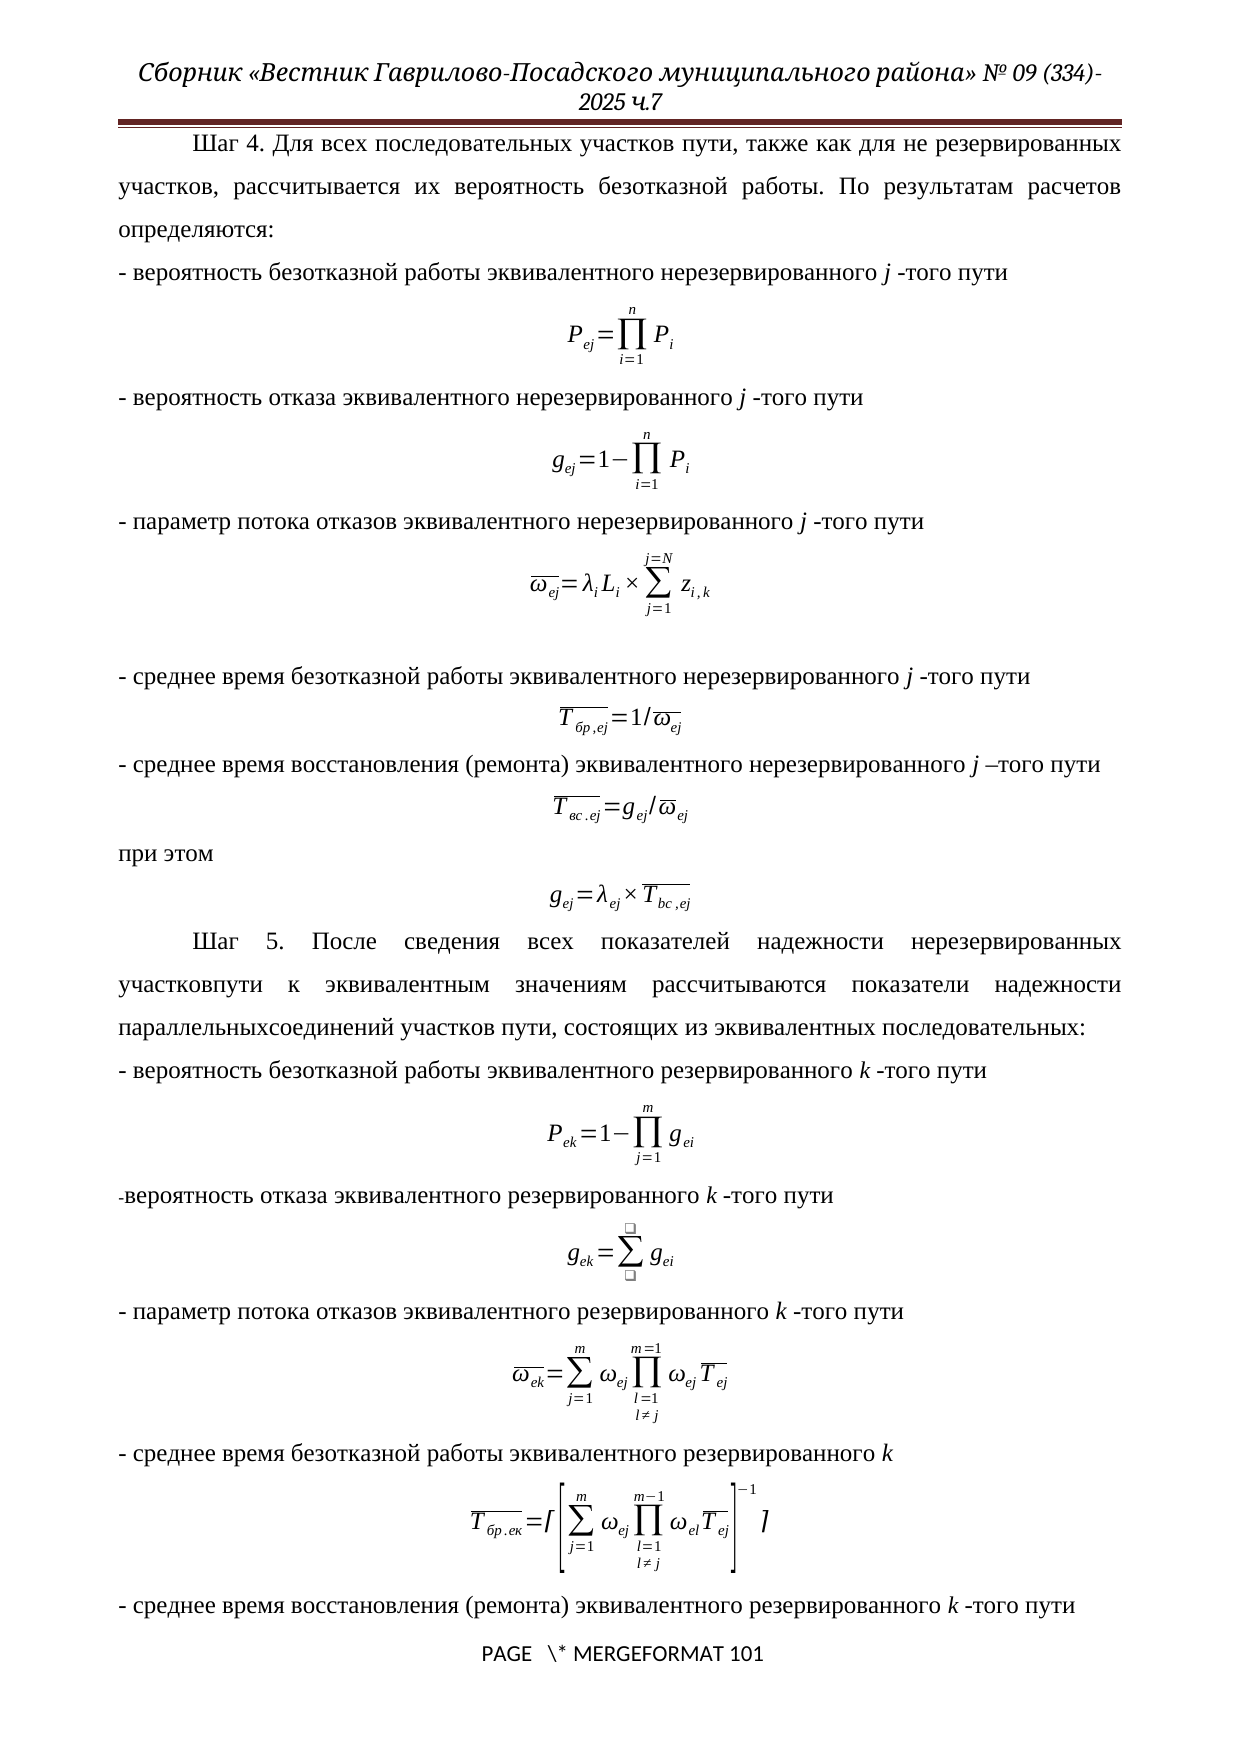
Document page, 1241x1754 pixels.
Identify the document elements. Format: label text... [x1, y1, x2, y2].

text Шаг 5. После сведения всех показателей надежности нерезервированных участковпути к эквивалентным значениям рассчитываются показатели надежности параллельныхсоединений участков пути, состоящих из эквивалентных последовательных: [118, 926, 1122, 1041]
text - вероятность безотказной работы эквивалентного нерезервированного j -того пути [118, 257, 1122, 286]
text - параметр потока отказов эквивалентного резервированного k -того пути [118, 1296, 1122, 1325]
text Шаг 4. Для всех последовательных участков пути, также как для не резервированных участков, рассчитывается их вероятность безотказной работы. По результатам расчетов определяются: [118, 128, 1122, 243]
text - параметр потока отказов эквивалентного нерезервированного j -того пути [118, 506, 1122, 535]
text - среднее время восстановления (ремонта) эквивалентного резервированного k -того пути [118, 1590, 1122, 1618]
text - вероятность отказа эквивалентного нерезервированного j -того пути [118, 382, 1122, 411]
text - вероятность безотказной работы эквивалентного резервированного k -того пути [118, 1056, 1122, 1084]
text при этом [118, 838, 1122, 867]
text -вероятность отказа эквивалентного резервированного k -того пути [118, 1180, 1122, 1209]
text - среднее время безотказной работы эквивалентного нерезервированного j -того пути [118, 661, 1122, 690]
text - среднее время безотказной работы эквивалентного резервированного k [118, 1438, 1122, 1466]
text - среднее время восстановления (ремонта) эквивалентного нерезервированного j –того пути [118, 749, 1122, 778]
